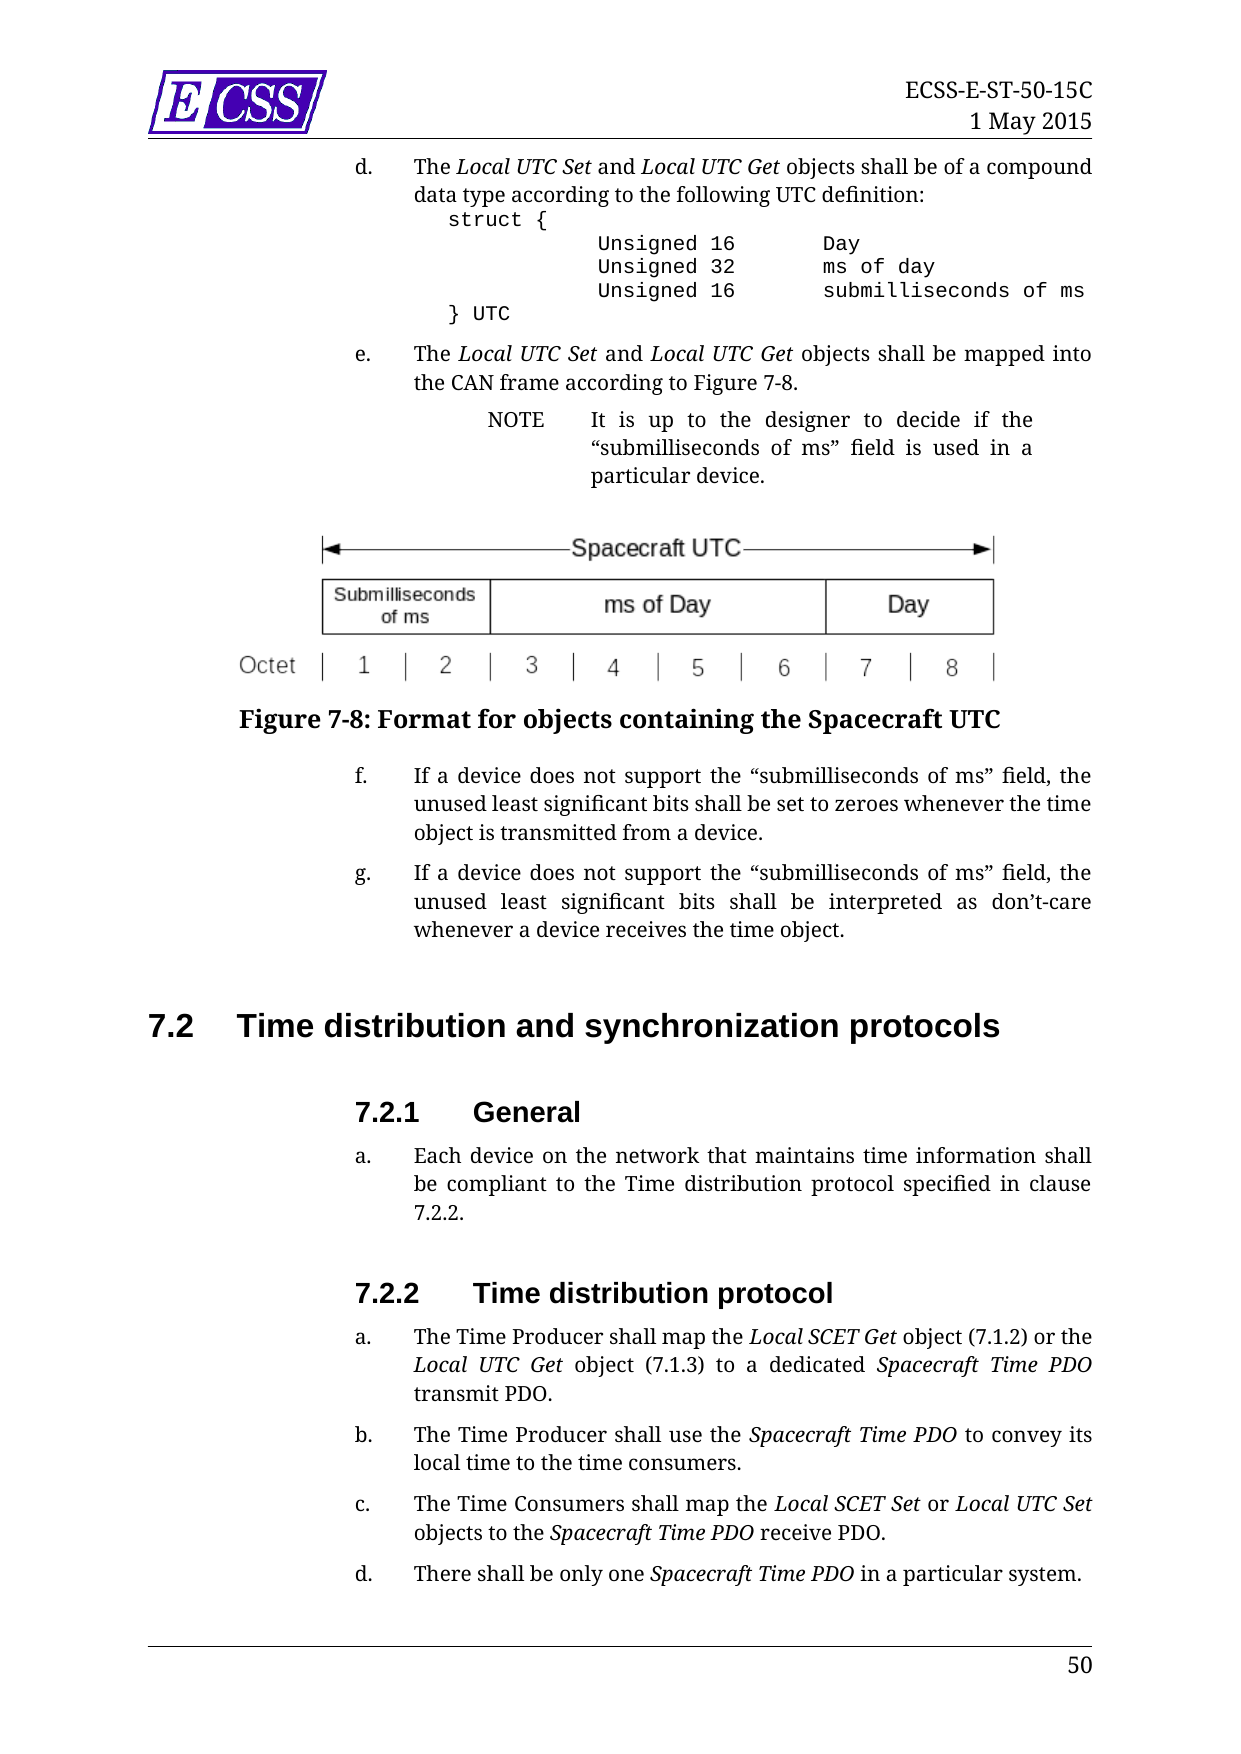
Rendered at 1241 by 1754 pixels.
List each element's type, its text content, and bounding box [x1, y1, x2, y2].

text There shall be only one Spacecraft Time PDO in a particular system. [354, 1559, 1092, 1587]
text If a device does not support the “submilliseconds of ms” field, the unused least significant bits shall be set to zeroes whenever the time object is transmitted from a device. [354, 761, 1092, 846]
picture [148, 70, 327, 134]
text It is up to the designer to decide if the “submilliseconds of ms” field is used in a particular device. [487, 405, 1033, 490]
text The Time Producer shall map the Local SCET Get object (7.1.2) or the Local UTC Get object (7.1.3) to a dedicated Spacecraft Time PDO transmit PDO. [354, 1322, 1092, 1407]
text The Time Producer shall use the Spacecraft Time PDO to convey its local time to the time consumers. [354, 1420, 1092, 1477]
text Unsigned 16 Day [429, 232, 1092, 256]
text Unsigned 32 ms of day [429, 256, 1092, 280]
text } UTC [429, 303, 1092, 327]
text The Local UTC Set and Local UTC Get objects shall be of a compound data type according to the following UTC definition: [354, 152, 1092, 209]
subtitle Time distribution protocol [354, 1276, 1092, 1310]
subtitle General [354, 1095, 1092, 1128]
subtitle Time distribution and synchronization protocols [148, 1006, 1092, 1045]
text If a device does not support the “submilliseconds of ms” field, the unused least significant bits shall be interpreted as don’t-care whenever a device receives the time object. [354, 858, 1092, 944]
text struct { [429, 209, 1092, 232]
text Each device on the network that maintains time information shall be compliant to the Time distribution protocol specified in clause 7.2.2. [354, 1141, 1092, 1226]
text Unsigned 16 submilliseconds of ms [429, 280, 1092, 303]
text The Time Consumers shall map the Local SCET Set or Local UTC Set objects to the Spacecraft Time PDO receive PDO. [354, 1489, 1092, 1546]
